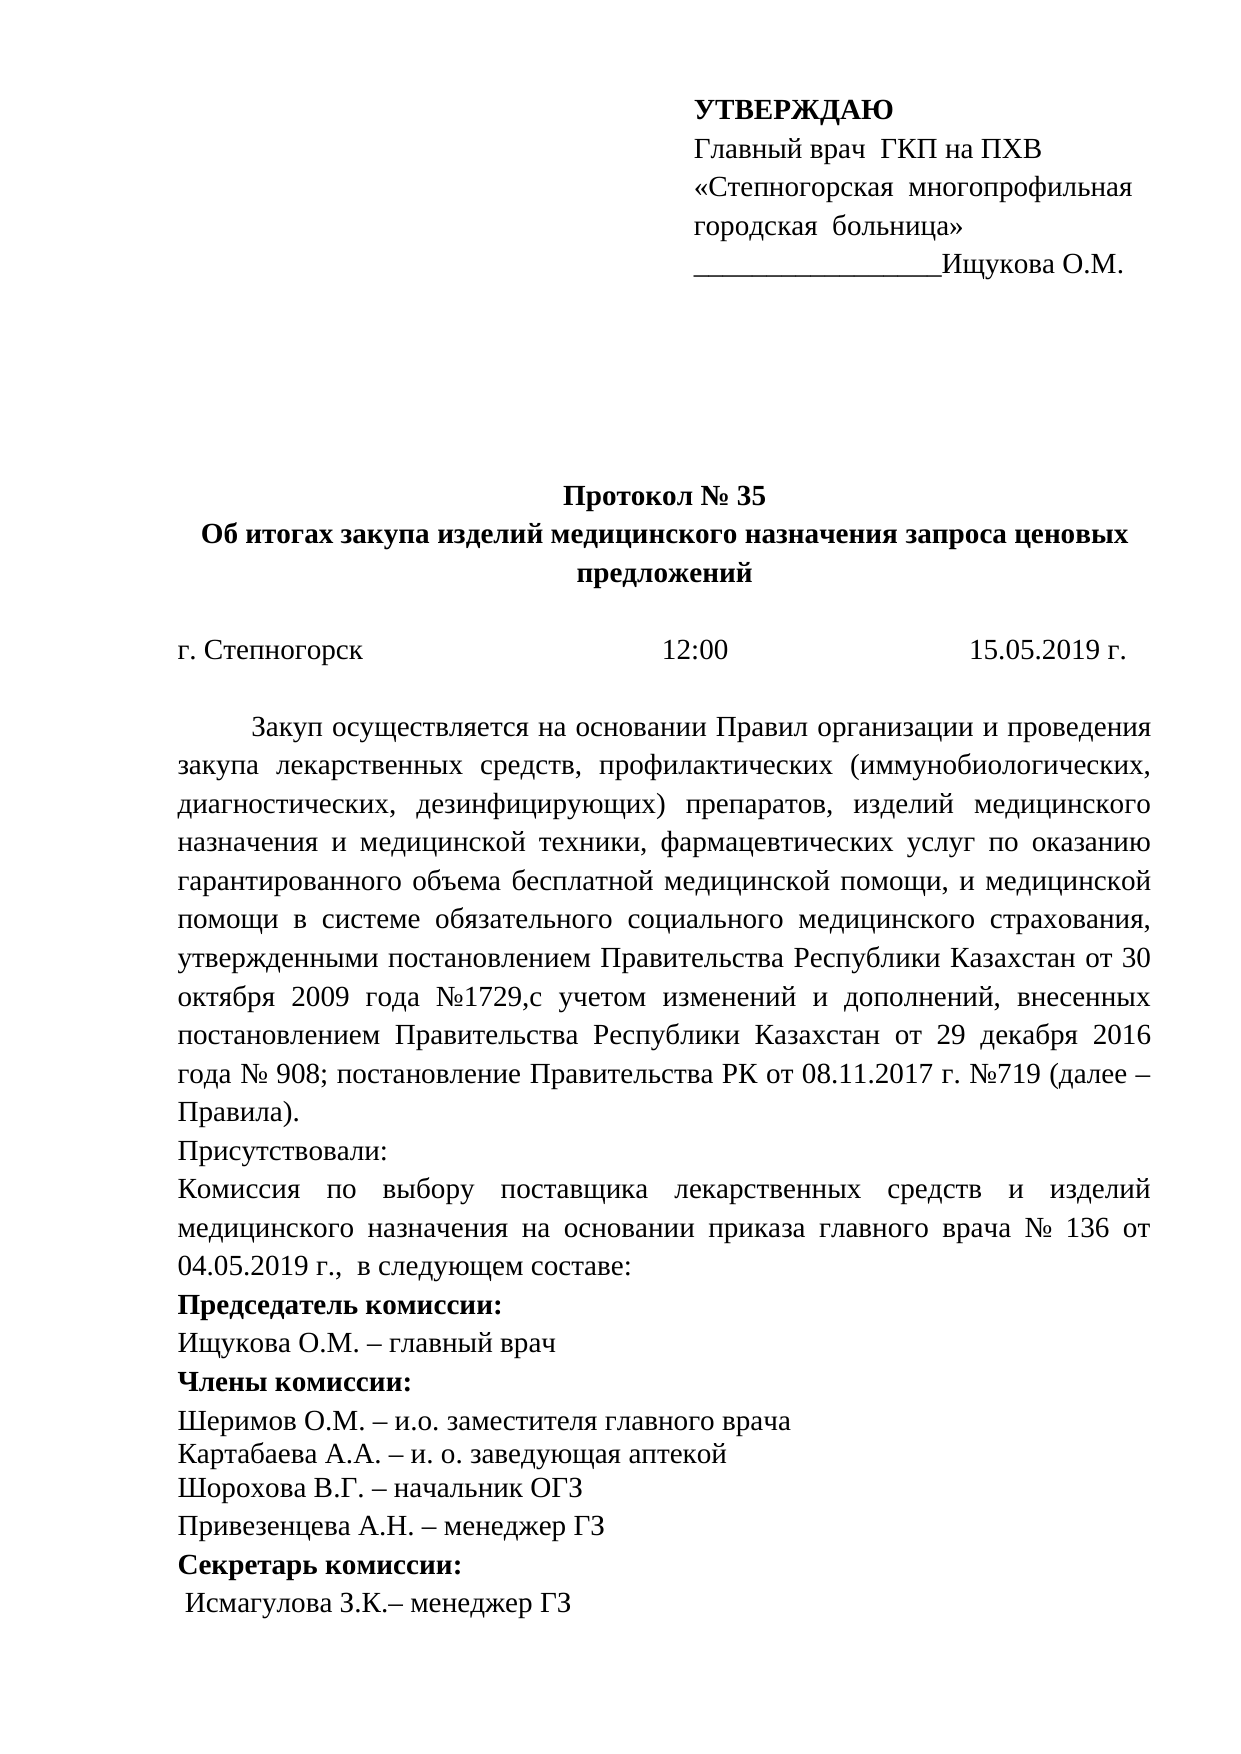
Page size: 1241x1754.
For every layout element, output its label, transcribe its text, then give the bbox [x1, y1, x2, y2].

text Председатель комиссии: [177, 1287, 1152, 1321]
text Ищукова О.М. – главный врач [177, 1326, 1152, 1359]
text Привезенцева А.Н. – менеджер ГЗ [177, 1508, 1152, 1542]
text Шеримов О.М. – и.о. заместителя главного врача [177, 1403, 1152, 1436]
text Секретарь комиссии: [177, 1547, 1152, 1580]
text Исмагулова З.К.– менеджер ГЗ [177, 1585, 1152, 1619]
text Главный врач ГКП на ПХВ [693, 131, 1152, 164]
text Члены комиссии: [177, 1364, 1152, 1398]
text Закуп осуществляется на основании Правил организации и проведения закупа лекарственных средств, профилактических (иммунобиологических, диагностических, дезинфицирующих) препаратов, изделий медицинского назначения и медицинской техники, фармацевтических услуг по оказанию гарантированного объема бесплатной медицинской помощи, и медицинской помощи в системе обязательного социального медицинского страхования, утвержденными постановлением Правительства Республики Казахстан от 30 октября 2009 года №1729,с учетом изменений и дополнений, внесенных постановлением Правительства Республики Казахстан от 29 декабря 2016 года № 908; постановление Правительства РК от 08.11.2017 г. №719 (далее – Правила). [177, 709, 1152, 1128]
text Присутствовали: [177, 1133, 1152, 1166]
text Комиссия по выбору поставщика лекарственных средств и изделий медицинского назначения на основании приказа главного врача № 136 от 04.05.2019 г., в следующем составе: [177, 1171, 1152, 1282]
text г. Степногорск 12:00 15.05.2019 г. [177, 632, 1152, 665]
text «Степногорская многопрофильная городская больница» [693, 169, 1152, 241]
text Шорохова В.Г. – начальник ОГЗ [177, 1470, 1152, 1503]
text УТВЕРЖДАЮ [693, 59, 1152, 126]
text Протокол № 35 [177, 478, 1152, 511]
text _________________Ищукова О.М. [693, 246, 1152, 280]
text Об итогах закупа изделий медицинского назначения запроса ценовых предложений [177, 516, 1152, 588]
text Картабаева А.А. – и. о. заведующая аптекой [177, 1436, 1152, 1470]
